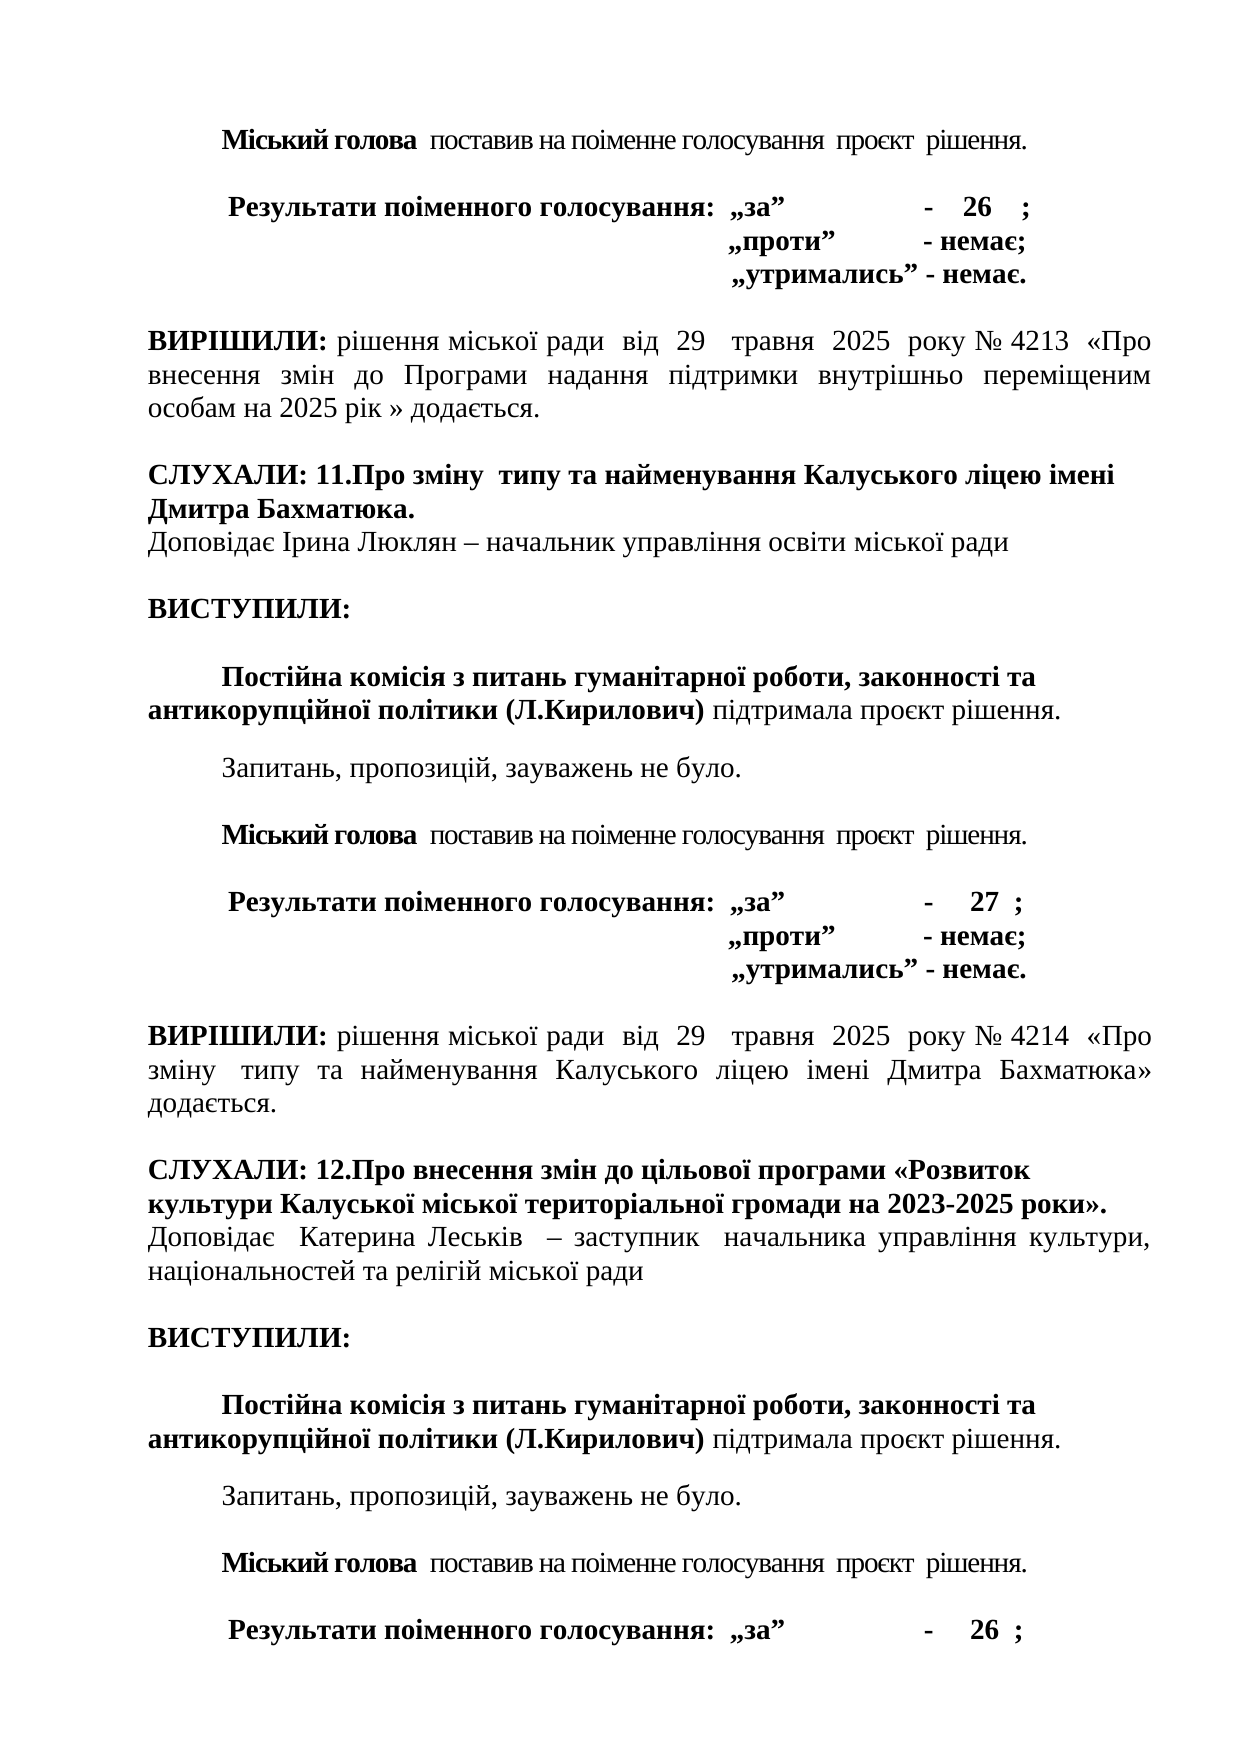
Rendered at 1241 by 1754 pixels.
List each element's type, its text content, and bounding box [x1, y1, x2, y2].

subtitle СЛУХАЛИ: 12.Про внесення змін до цільової програми «Розвиток культури Калуської міської територіальної громади на 2023-2025 роки». [148, 1152, 1152, 1219]
subtitle СЛУХАЛИ: 11.Про зміну типу та найменування Калуського ліцею імені Дмитра Бахматюка. [148, 457, 1152, 524]
text Запитань, пропозицій, зауважень не було. [148, 750, 1152, 783]
text ВИСТУПИЛИ: [148, 592, 1152, 625]
text Результати поіменного голосування: „за” - 26 ; [148, 1612, 1152, 1646]
text ВИРІШИЛИ: рішення міської ради від 29 травня 2025 року № 4214 «Про зміну типу та найменування Калуського ліцею імені Дмитра Бахматюка» додається. [148, 1018, 1152, 1119]
text Доповідає Ірина Люклян – начальник управління освіти міської ради [148, 524, 1152, 558]
text Міський голова поставив на поіменне голосування проєкт рішення. [148, 1545, 1152, 1579]
text Результати поіменного голосування: „за” - 27 ; [148, 884, 1152, 918]
text Міський голова поставив на поіменне голосування проєкт рішення. [148, 122, 1152, 156]
text Міський голова поставив на поіменне голосування проєкт рішення. [148, 817, 1152, 851]
text „проти” - немає; [159, 918, 1152, 951]
text „утримались” - немає. [148, 951, 1152, 985]
text Постійна комісія з питань гуманітарної роботи, законності та антикорупційної політики (Л.Кирилович) підтримала проєкт рішення. [148, 659, 1152, 726]
text ВИСТУПИЛИ: [148, 1320, 1152, 1354]
text „утримались” - немає. [148, 256, 1152, 290]
text ВИРІШИЛИ: рішення міської ради від 29 травня 2025 року № 4213 «Про внесення змін до Програми надання підтримки внутрішньо переміщеним особам на 2025 рік » додається. [148, 323, 1152, 424]
text Постійна комісія з питань гуманітарної роботи, законності та антикорупційної політики (Л.Кирилович) підтримала проєкт рішення. [148, 1387, 1152, 1454]
text Доповідає Катерина Леськів – заступник начальника управління культури, національностей та релігій міської ради [148, 1219, 1152, 1287]
text „проти” - немає; [159, 223, 1152, 256]
text Запитань, пропозицій, зауважень не було. [148, 1478, 1152, 1512]
text Результати поіменного голосування: „за” - 26 ; [148, 189, 1152, 223]
